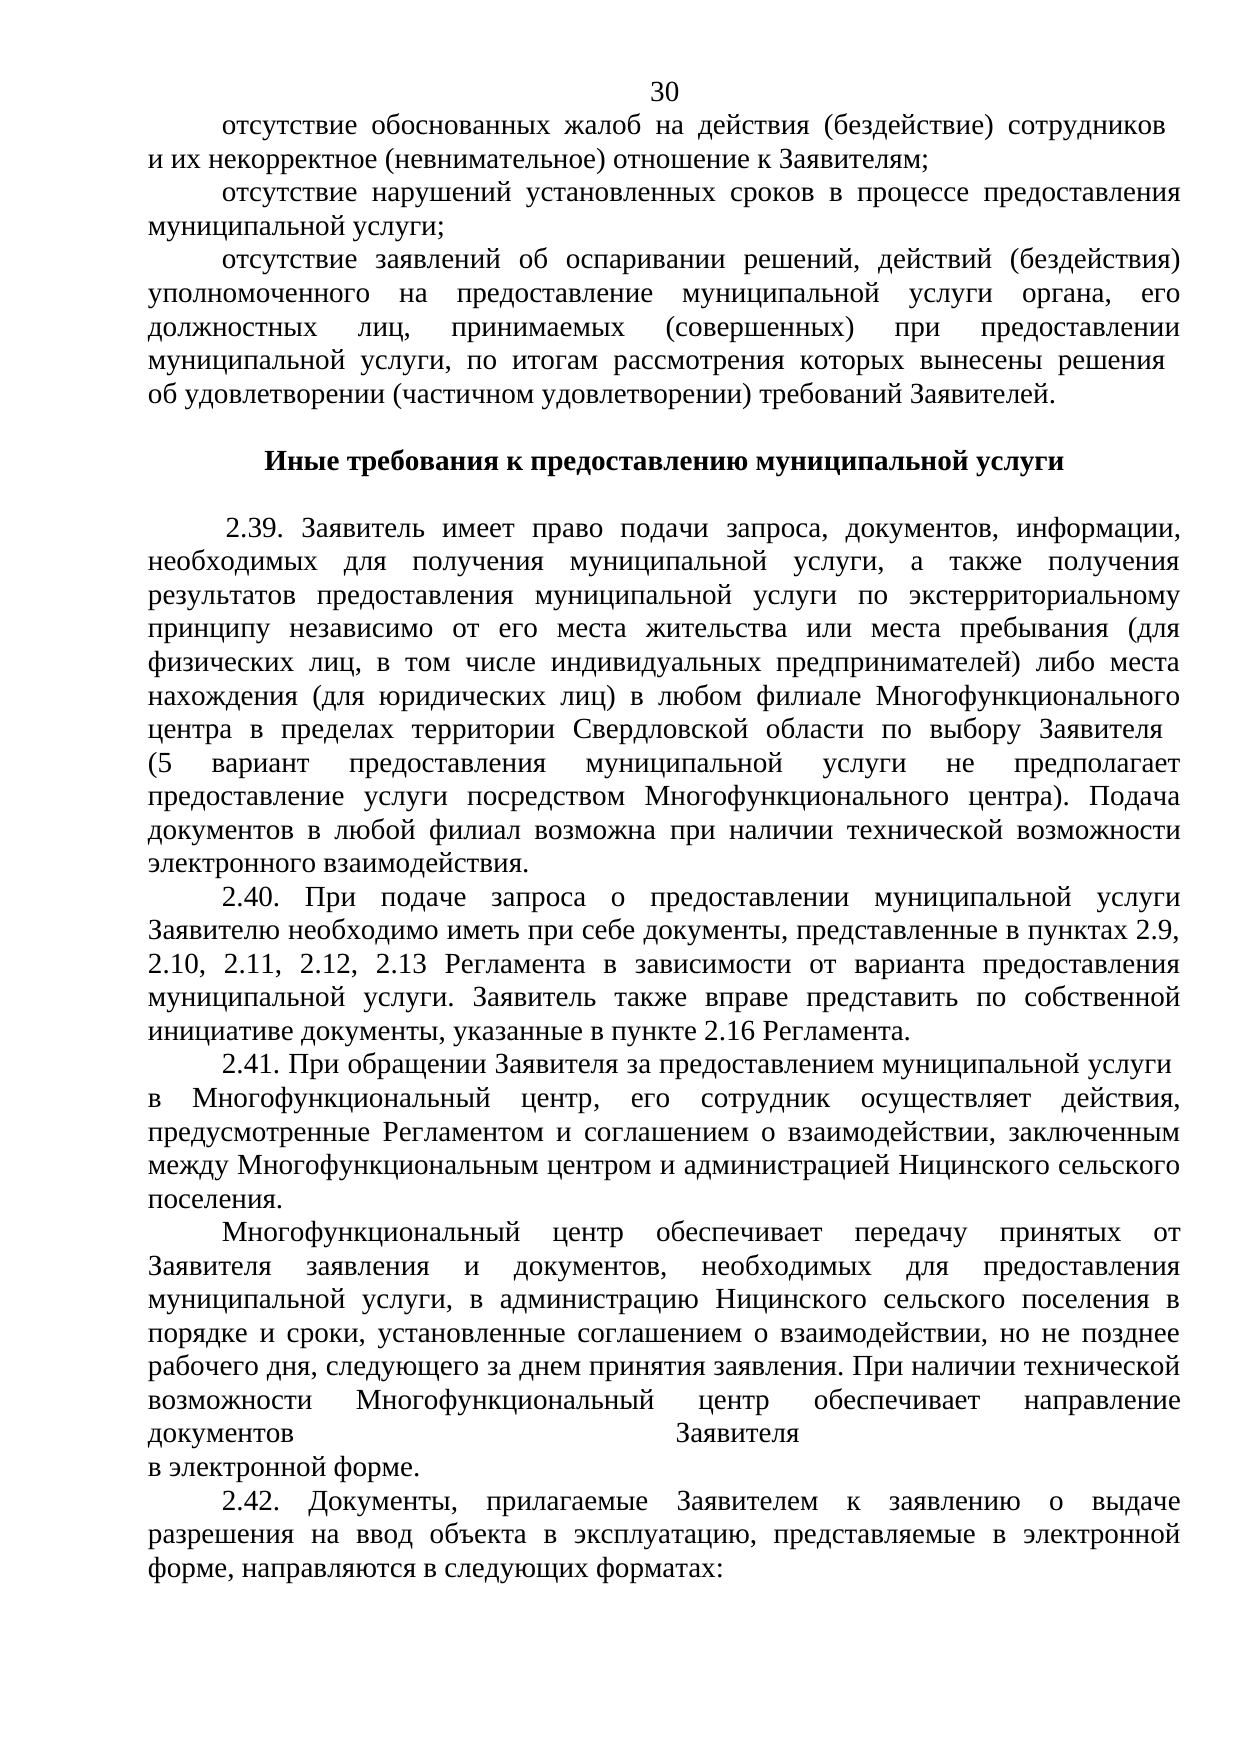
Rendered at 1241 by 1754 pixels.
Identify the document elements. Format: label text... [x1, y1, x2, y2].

list 2.39. Заявитель имеет право подачи запроса, документов, информации, необходимых для получения муниципальной услуги, а также получения результатов предоставления муниципальной услуги по экстерриториальному принципу независимо от его места жительства или места пребывания (для физических лиц, в том числе индивидуальных предпринимателей) либо места нахождения (для юридических лиц) в любом филиале Многофункционального центра в пределах территории Свердловской области по выбору Заявителя (5 вариант предоставления муниципальной услуги не предполагает предоставление услуги посредством Многофункционального центра). Подача документов в любой филиал возможна при наличии технической возможности электронного взаимодействия. [148, 510, 1181, 879]
text отсутствие нарушений установленных сроков в процессе предоставления муниципальной услуги; [148, 174, 1181, 242]
text отсутствие заявлений об оспаривании решений, действий (бездействия) уполномоченного на предоставление муниципальной услуги органа, его должностных лиц, принимаемых (совершенных) при предоставлении муниципальной услуги, по итогам рассмотрения которых вынесены решения об удовлетворении (частичном удовлетворении) требований Заявителей. [148, 242, 1181, 409]
text 2.42. Документы, прилагаемые Заявителем к заявлению о выдаче разрешения на ввод объекта в эксплуатацию, представляемые в электронной форме, направляются в следующих форматах: [148, 1483, 1181, 1583]
text Многофункциональный центр обеспечивает передачу принятых от Заявителя заявления и документов, необходимых для предоставления муниципальной услуги, в администрацию Ницинского сельского поселения в порядке и сроки, установленные соглашением о взаимодействии, но не позднее рабочего дня, следующего за днем принятия заявления. При наличии технической возможности Многофункциональный центр обеспечивает направление документов Заявителя в электронной форме. [148, 1214, 1181, 1483]
text 2.40. При подаче запроса о предоставлении муниципальной услуги Заявителю необходимо иметь при себе документы, представленные в пунктах 2.9, 2.10, 2.11, 2.12, 2.13 Регламента в зависимости от варианта предоставления муниципальной услуги. Заявитель также вправе представить по собственной инициативе документы, указанные в пункте 2.16 Регламента. [148, 879, 1181, 1047]
text Иные требования к предоставлению муниципальной услуги [148, 443, 1181, 476]
text 2.41. При обращении Заявителя за предоставлением муниципальной услуги в Многофункциональный центр, его сотрудник осуществляет действия, предусмотренные Регламентом и соглашением о взаимодействии, заключенным между Многофункциональным центром и администрацией Ницинского сельского поселения. [148, 1047, 1181, 1214]
text отсутствие обоснованных жалоб на действия (бездействие) сотрудников и их некорректное (невнимательное) отношение к Заявителям; [148, 107, 1181, 174]
